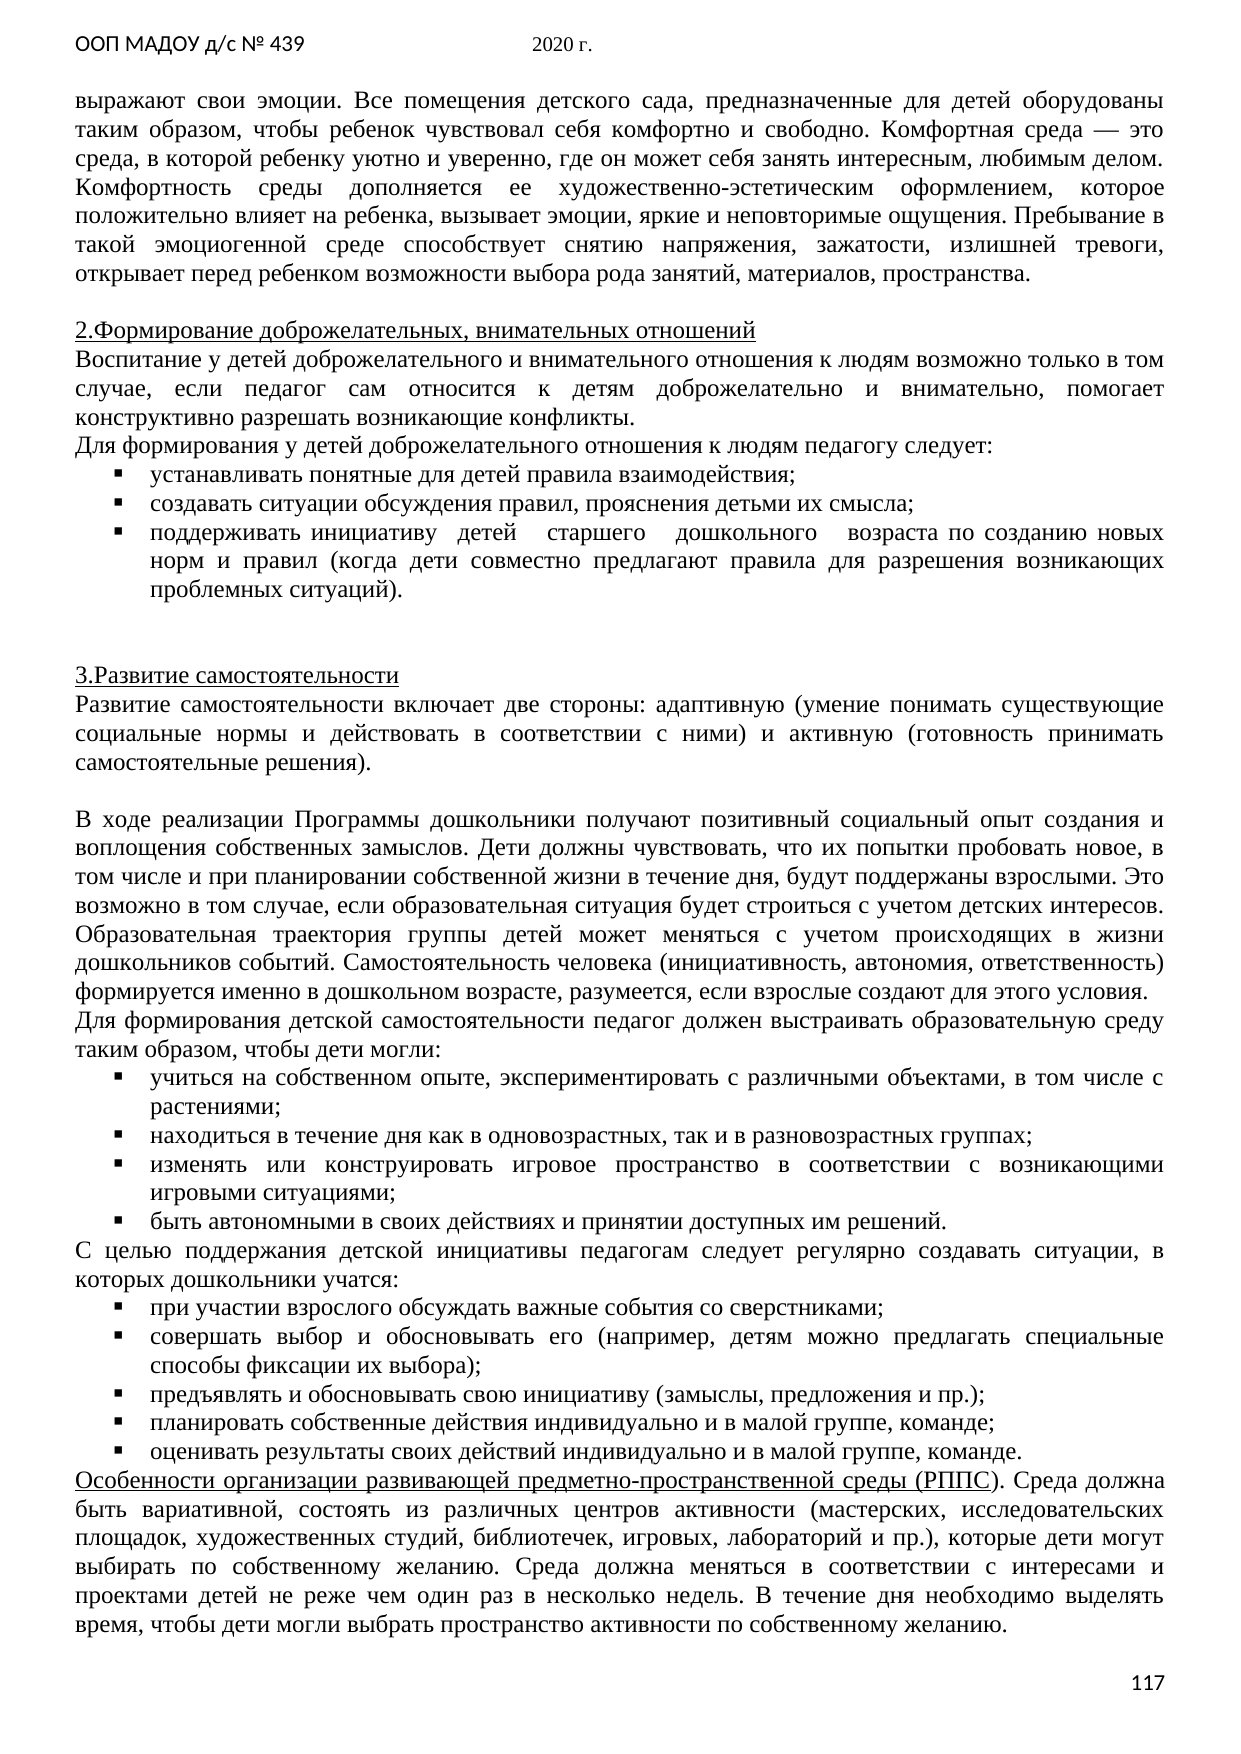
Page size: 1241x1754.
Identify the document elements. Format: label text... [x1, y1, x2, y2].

list быть автономными в своих действиях и принятии доступных им решений. [112, 1206, 1165, 1235]
text Для формирования у детей доброжелательного отношения к людям педагогу следует: [75, 431, 1165, 459]
list учиться на собственном опыте, экспериментировать с различными объектами, в том числе с растениями; [112, 1062, 1165, 1120]
list поддерживать инициативу детей старшего дошкольного возраста по созданию новых норм и правил (когда дети совместно предлагают правила для разрешения возникающих проблемных ситуаций). [112, 517, 1165, 603]
list изменять или конструировать игровое пространство в соответствии с возникающими игровыми ситуациями; [112, 1149, 1165, 1206]
list совершать выбор и обосновывать его (например, детям можно предлагать специальные способы фиксации их выбора); [112, 1321, 1165, 1379]
text Воспитание у детей доброжелательного и внимательного отношения к людям возможно только в том случае, если педагог сам относится к детям доброжелательно и внимательно, помогает конструктивно разрешать возникающие конфликты. [75, 344, 1165, 431]
list находиться в течение дня как в одновозрастных, так и в разновозрастных группах; [112, 1120, 1165, 1149]
text С целью поддержания детской инициативы педагогам следует регулярно создавать ситуации, в которых дошкольники учатся: [75, 1235, 1165, 1292]
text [75, 86, 1165, 287]
text В ходе реализации Программы дошкольники получают позитивный социальный опыт создания и воплощения собственных замыслов. Дети должны чувствовать, что их попытки пробовать новое, в том числе и при планировании собственной жизни в течение дня, будут поддержаны взрослыми. Это возможно в том случае, если образовательная ситуация будет строиться с учетом детских интересов. Образовательная траектория группы детей может меняться с учетом происходящих в жизни дошкольников событий. Самостоятельность человека (инициативность, автономия, ответственность) формируется именно в дошкольном возрасте, разумеется, если взрослые создают для этого условия. [75, 804, 1165, 1005]
text Развитие самостоятельности включает две стороны: адаптивную (умение понимать существующие социальные нормы и действовать в соответствии с ними) и активную (готовность принимать самостоятельные решения). [75, 689, 1165, 776]
list создавать ситуации обсуждения правил, прояснения детьми их смысла; [112, 488, 1165, 517]
list планировать собственные действия индивидуально и в малой группе, команде; [112, 1407, 1165, 1436]
text Для формирования детской самостоятельности педагог должен выстраивать образовательную среду таким образом, чтобы дети могли: [75, 1005, 1165, 1062]
list оценивать результаты своих действий индивидуально и в малой группе, команде. [112, 1436, 1165, 1465]
text Особенности организации развивающей предметно-пространственной среды (РППС). Среда должна быть вариативной, состоять из различных центров активности (мастерских, исследовательских площадок, художественных студий, библиотечек, игровых, лабораторий и пр.), которые дети могут выбирать по собственному желанию. Среда должна меняться в соответствии с интересами и проектами детей не реже чем один раз в несколько недель. В течение дня необходимо выделять время, чтобы дети могли выбрать пространство активности по собственному желанию. [75, 1465, 1165, 1637]
list предъявлять и обосновывать свою инициативу (замыслы, предложения и пр.); [112, 1379, 1165, 1407]
list при участии взрослого обсуждать важные события со сверстниками; [112, 1292, 1165, 1321]
text 2.Формирование доброжелательных, внимательных отношений [75, 316, 1165, 344]
list устанавливать понятные для детей правила взаимодействия; [112, 459, 1165, 488]
text 3.Развитие самостоятельности [75, 661, 1165, 689]
